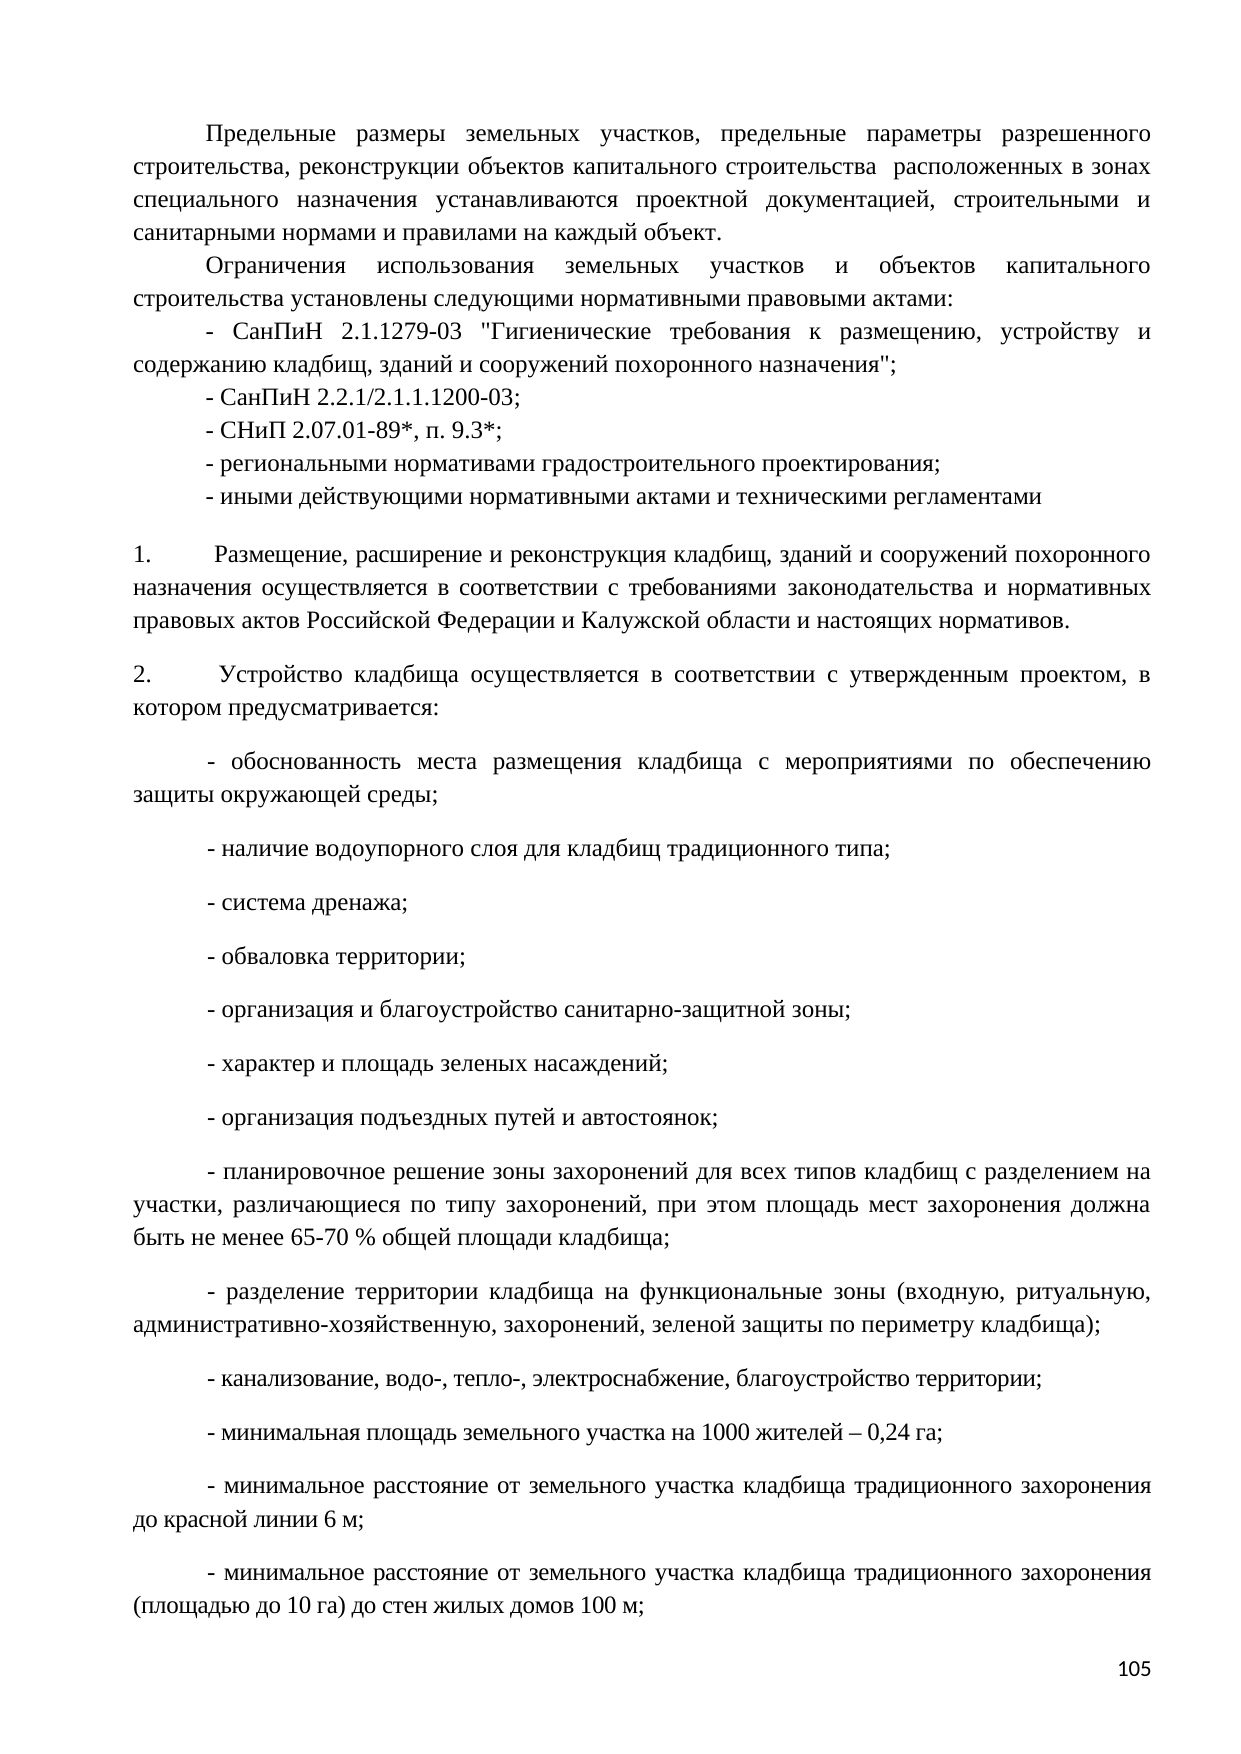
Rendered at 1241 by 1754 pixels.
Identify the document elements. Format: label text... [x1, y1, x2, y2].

text - региональными нормативами градостроительного проектирования; [133, 448, 1152, 477]
text - минимальная площадь земельного участка на 1000 жителей – ; [133, 1417, 1152, 1446]
text - система дренажа; [133, 887, 1152, 916]
text - разделение территории кладбища на функциональные зоны (входную, ритуальную, административно-хозяйственную, захоронений, зеленой защиты по периметру кладбища); [133, 1276, 1152, 1338]
text 2. Устройство кладбища осуществляется в соответствии с утвержденным проектом, в котором предусматривается: [133, 659, 1152, 721]
text - СанПиН 2.2.1/2.1.1.1200-03; [133, 382, 1152, 411]
text - СНиП 2.07.01-89*, п. 9.3*; [133, 415, 1152, 444]
text - обваловка территории; [133, 941, 1152, 969]
text Предельные размеры земельных участков, предельные параметры разрешенного строительства, реконструкции объектов капитального строительства расположенных в зонах специального назначения устанавливаются проектной документацией, строительными и санитарными нормами и правилами на каждый объект. [133, 118, 1152, 246]
text - обоснованность места размещения кладбища с мероприятиями по обеспечению защиты окружающей среды; [133, 746, 1152, 808]
text - организация и благоустройство санитарно-защитной зоны; [133, 994, 1152, 1023]
text - наличие водоупорного слоя для кладбищ традиционного типа; [133, 833, 1152, 862]
text - организация подъездных путей и автостоянок; [133, 1102, 1152, 1131]
text - характер и площадь зеленых насаждений; [133, 1048, 1152, 1077]
text - минимальное расстояние от земельного участка кладбища традиционного захоронения до красной линии ; [133, 1471, 1152, 1532]
text - канализование, водо-, тепло-, электроснабжение, благоустройство территории; [133, 1363, 1152, 1392]
text - СанПиН 2.1.1279-03 "Гигиенические требования к размещению, устройству и содержанию кладбищ, зданий и сооружений похоронного назначения"; [133, 316, 1152, 378]
text Ограничения использования земельных участков и объектов капитального строительства установлены следующими нормативными правовыми актами: [133, 250, 1152, 312]
text 1. Размещение, расширение и реконструкция кладбищ, зданий и сооружений похоронного назначения осуществляется в соответствии с требованиями законодательства и нормативных правовых актов Российской Федерации и Калужской области и настоящих нормативов. [133, 539, 1152, 634]
text - иными действующими нормативными актами и техническими регламентами [133, 481, 1152, 510]
text - минимальное расстояние от земельного участка кладбища традиционного захоронения (площадью до ) до стен жилых домов ; [133, 1557, 1152, 1619]
text - планировочное решение зоны захоронений для всех типов кладбищ с разделением на участки, различающиеся по типу захоронений, при этом площадь мест захоронения должна быть не менее 65-70 % общей площади кладбища; [133, 1156, 1152, 1251]
